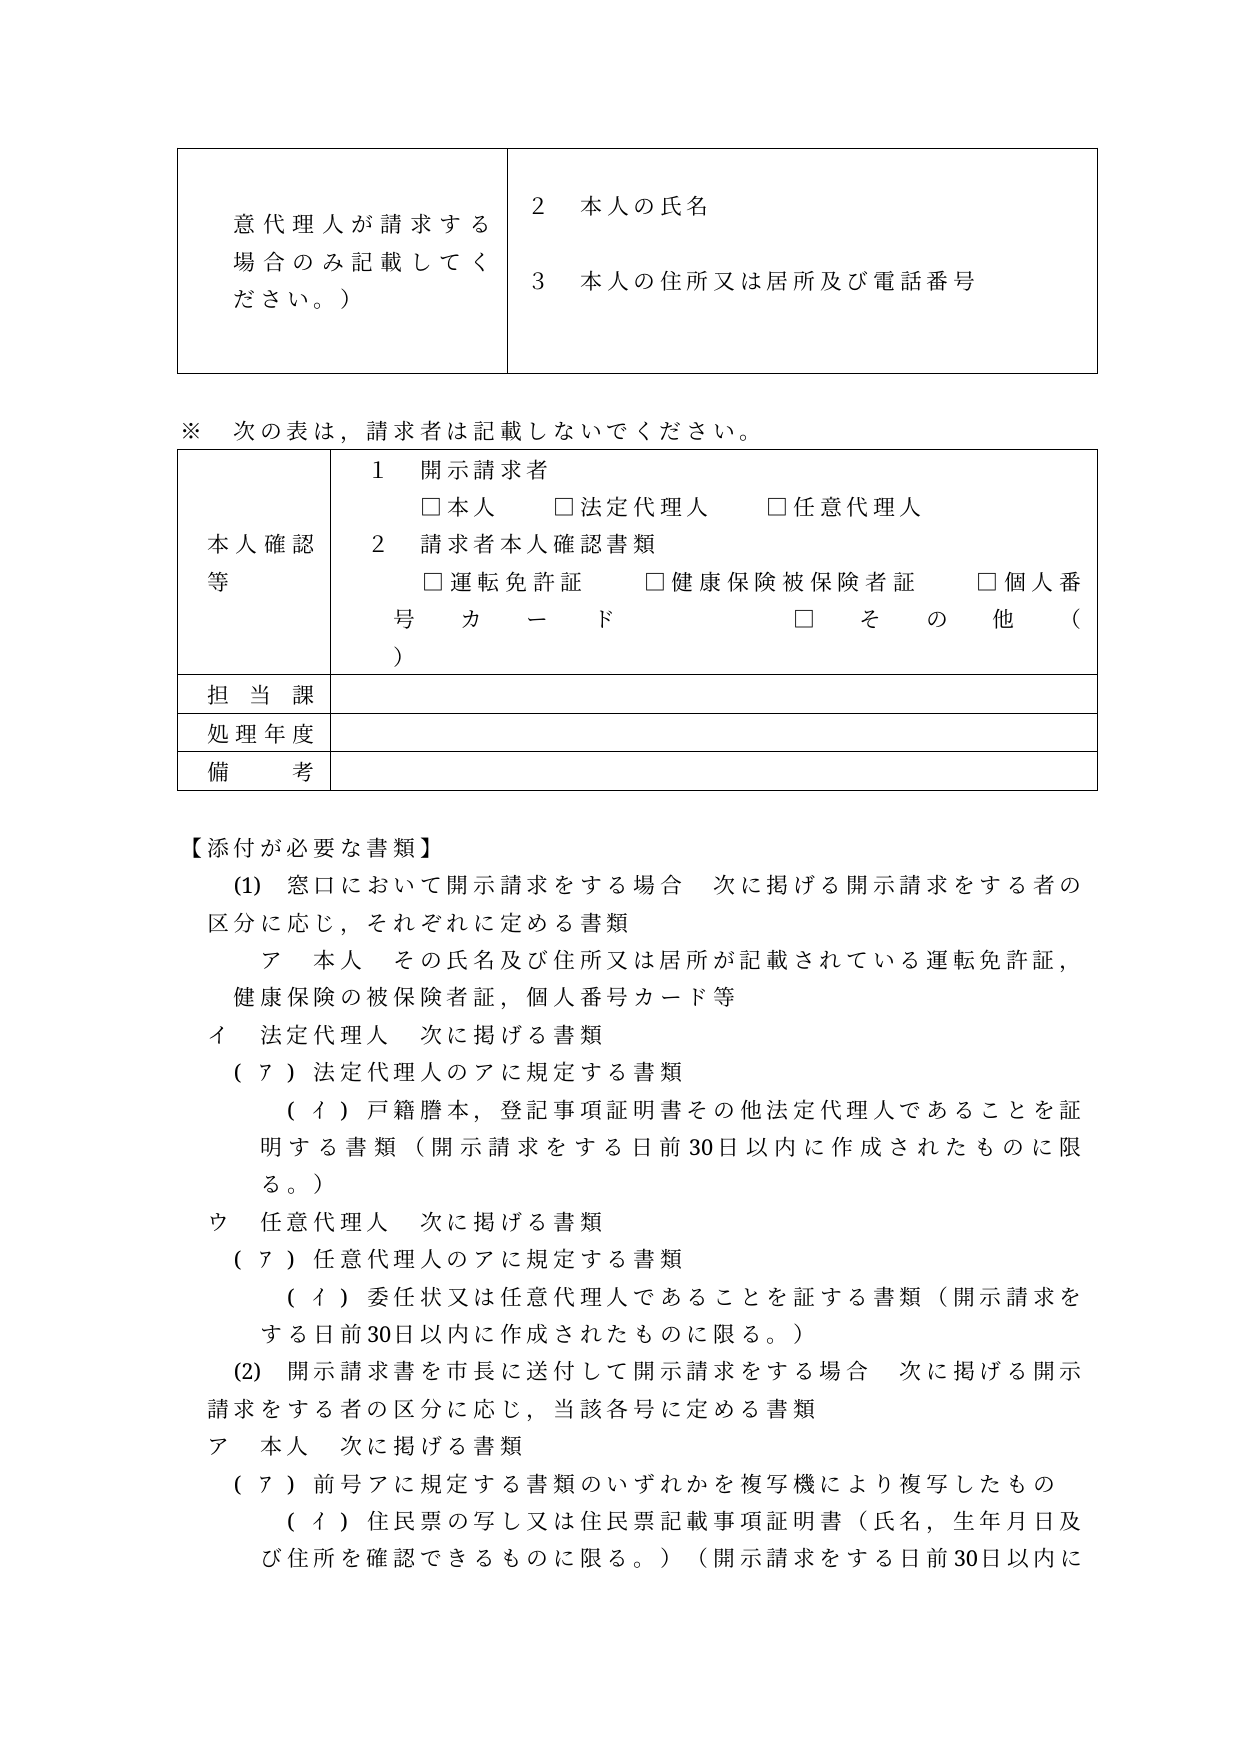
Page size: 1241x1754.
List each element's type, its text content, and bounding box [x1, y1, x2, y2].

text (ｲ) 委任状又は任意代理人であることを証する書類（開示請求をする日前30日以内に作成されたものに限る。） [112, 1277, 1087, 1352]
text (ｲ) 戸籍謄本，登記事項証明書その他法定代理人であることを証明する書類（開示請求をする日前30日以内に作成されたものに限る。） [106, 1090, 1087, 1202]
text (2) 開示請求書を市長に送付して開示請求をする場合 次に掲げる開示請求をする者の区分に応じ，当該各号に定める書類 [106, 1352, 1087, 1426]
text ※ 次の表は，請求者は記載しないでください。 [153, 412, 1087, 449]
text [106, 1501, 1087, 1576]
text (1) 窓口において開示請求をする場合 次に掲げる開示請求をする者の区分に応じ，それぞれに定める書類 [106, 866, 1087, 940]
table_cell [331, 675, 1097, 713]
table_header １ 開示請求者 □本人 □法定代理人 □任意代理人 ２ 請求者本人確認書類 □運転免許証 □健康保険被保険者証 □個人番号カード □その他（ ） [331, 450, 1097, 674]
table_cell [331, 714, 1097, 751]
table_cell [508, 149, 1097, 373]
text 【添付が必要な書類】 [153, 828, 1087, 866]
text (ｱ) 法定代理人のアに規定する書類 [153, 1052, 1087, 1090]
table_header 本人確認等 [178, 450, 330, 674]
text ウ 任意代理人 次に掲げる書類 [153, 1202, 1087, 1239]
table_cell [331, 752, 1097, 790]
table_cell 処理年度 [178, 714, 330, 751]
text ア 本人 次に掲げる書類 [153, 1426, 1087, 1464]
table_cell 担当課 [178, 675, 330, 713]
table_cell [178, 149, 507, 373]
text イ 法定代理人 次に掲げる書類 [153, 1015, 1087, 1052]
text ア 本人 その氏名及び住所又は居所が記載されている運転免許証，健康保険の被保険者証，個人番号カード等 [106, 940, 1087, 1015]
table_cell 備考 [178, 752, 330, 790]
text (ｱ) 任意代理人のアに規定する書類 [153, 1239, 1087, 1277]
text (ｱ) 前号アに規定する書類のいずれかを複写機により複写したもの [153, 1464, 1087, 1501]
